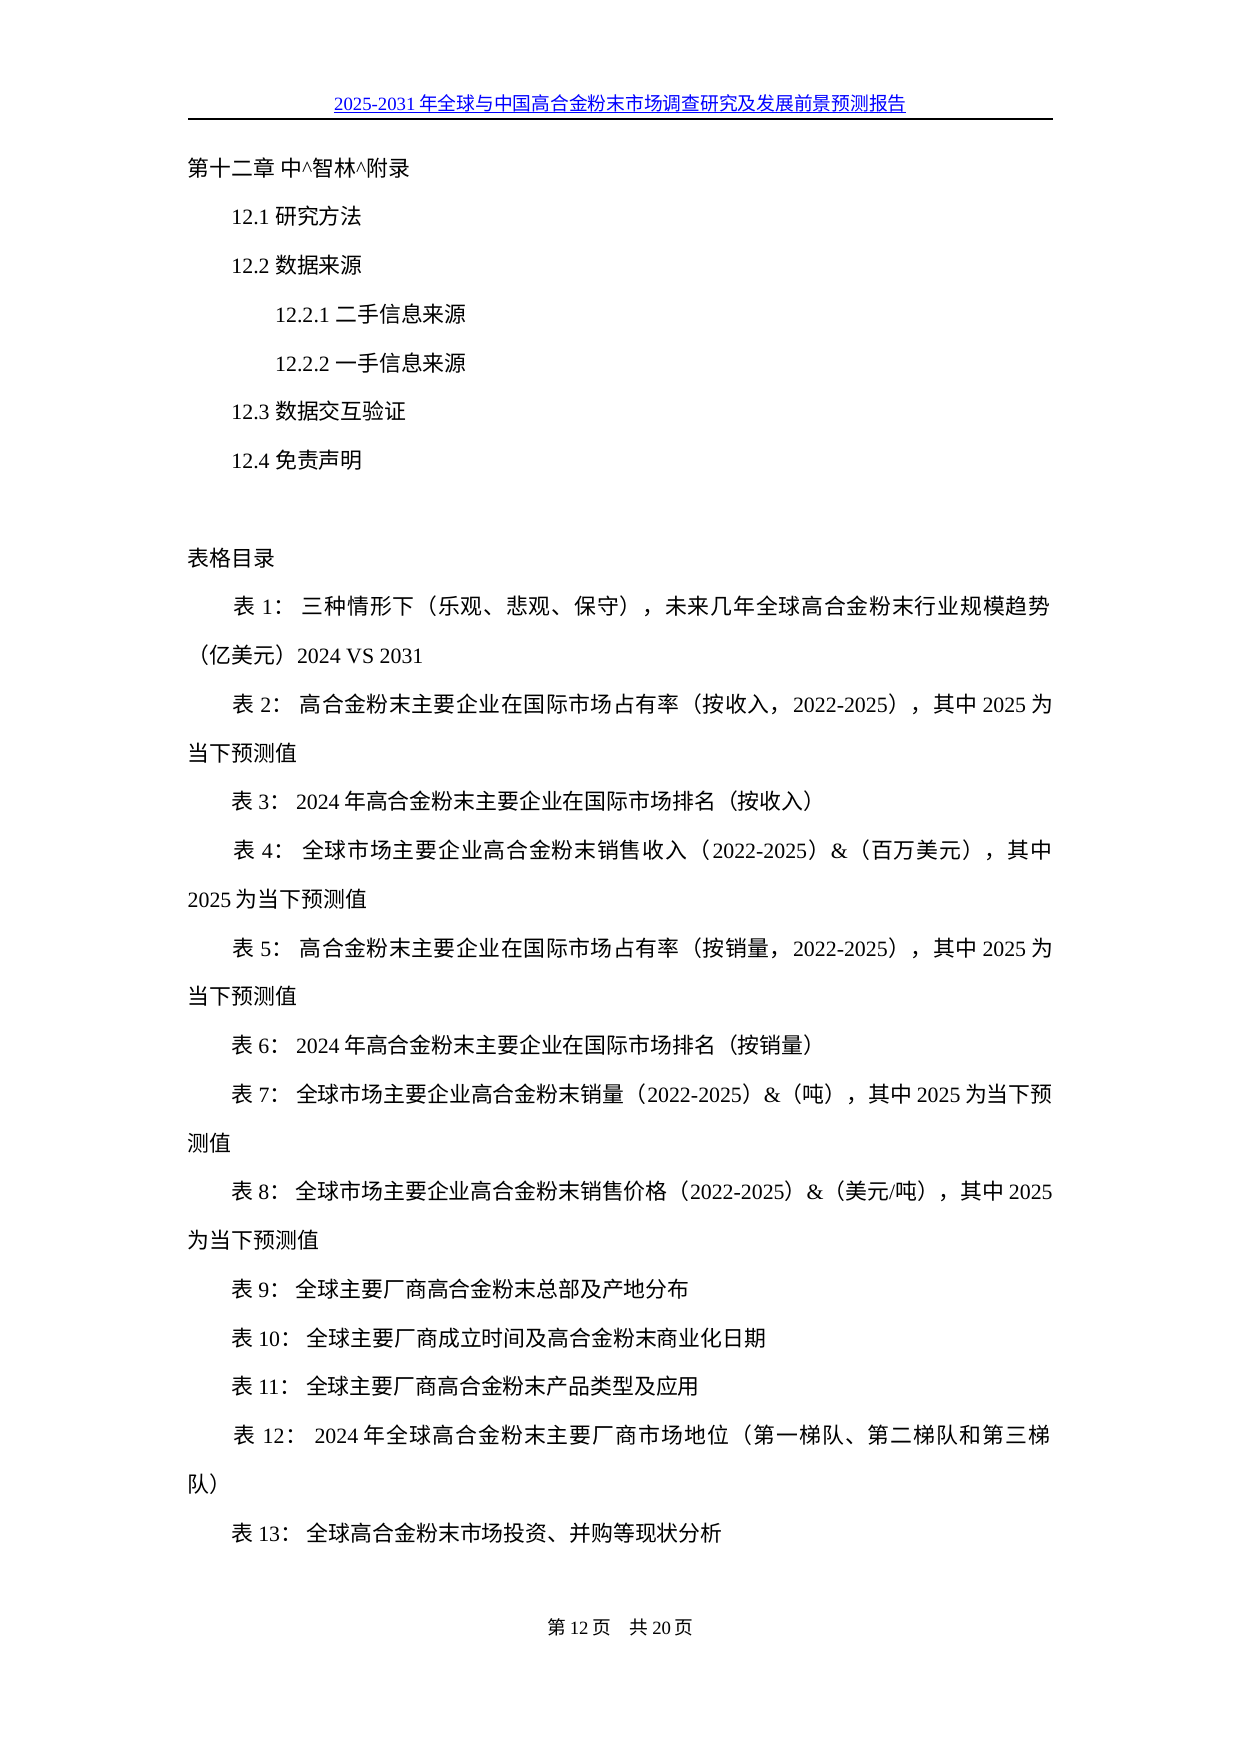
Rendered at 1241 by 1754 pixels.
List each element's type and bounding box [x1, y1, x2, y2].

text [187, 150, 1053, 1548]
